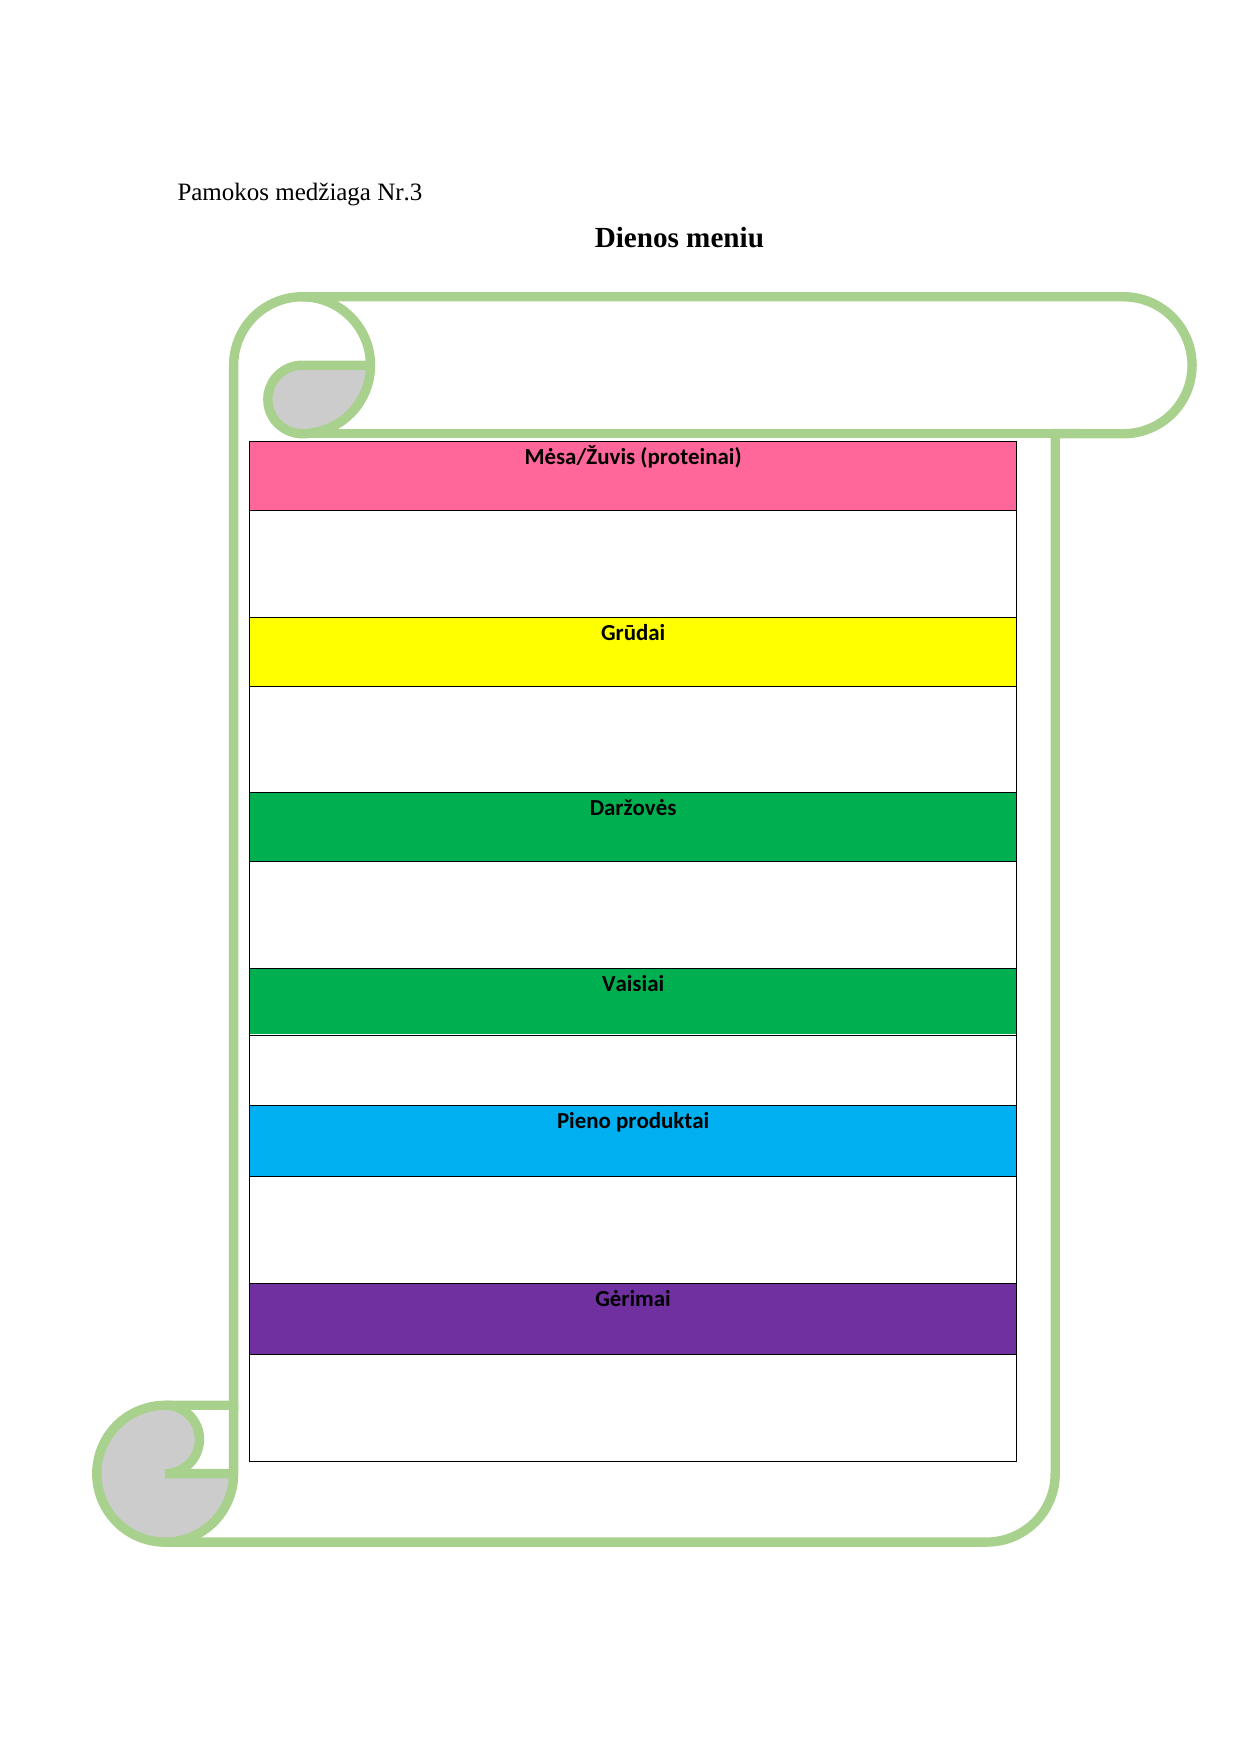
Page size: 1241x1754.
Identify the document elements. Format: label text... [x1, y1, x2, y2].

text Pamokos medžiaga Nr.3 [177, 177, 1181, 206]
text Dienos meniu [177, 220, 1181, 254]
